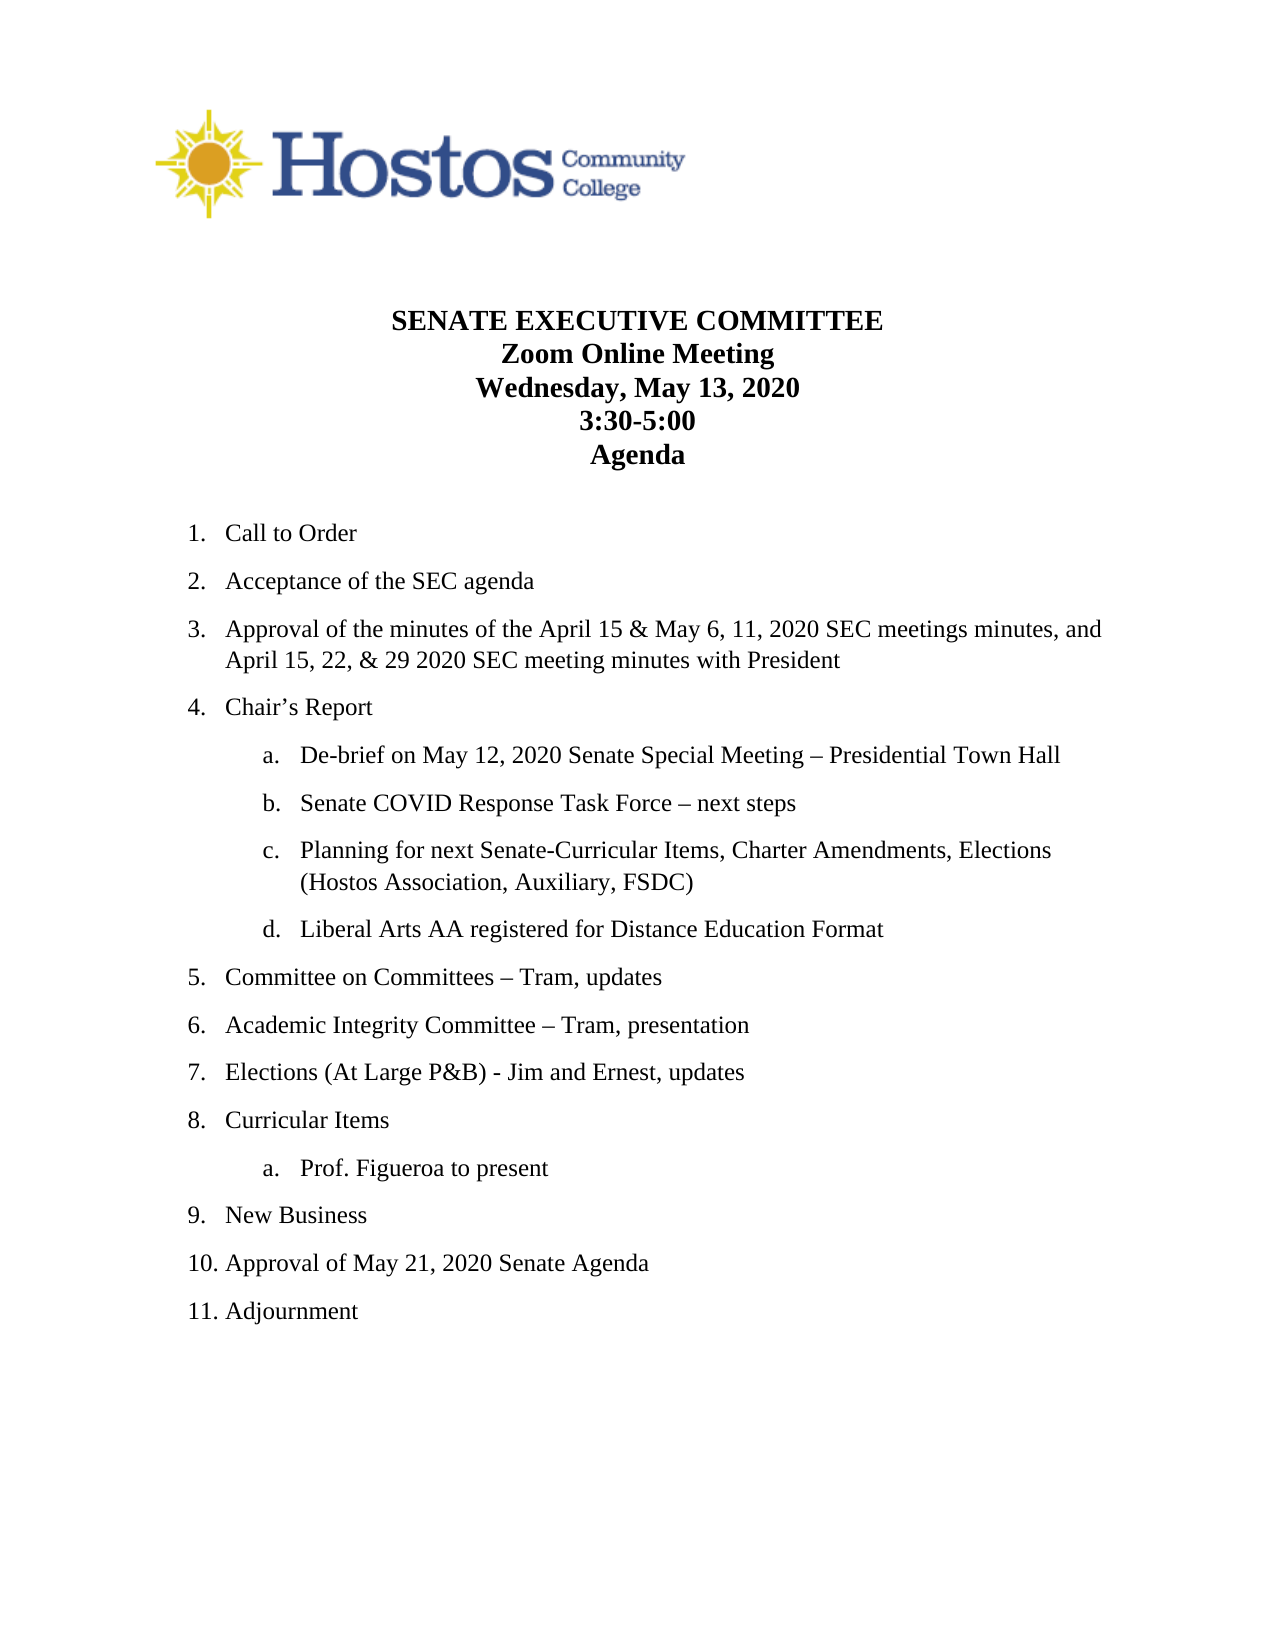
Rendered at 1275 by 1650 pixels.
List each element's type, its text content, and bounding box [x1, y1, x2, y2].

list Planning for next Senate-Curricular Items, Charter Amendments, Elections (Hostos Association, Auxiliary, FSDC) [262, 836, 1125, 895]
list Call to Order [187, 518, 1125, 547]
list Committee on Committees – Tram, updates [187, 962, 1125, 991]
list Acceptance of the SEC agenda [187, 566, 1125, 595]
list Approval of the minutes of the April 15 & May 6, 11, 2020 SEC meetings minutes, and April 15, 22, & 29 2020 SEC meeting minutes with President [187, 614, 1125, 673]
list Adjournment [187, 1296, 1125, 1325]
list Academic Integrity Committee – Tram, presentation [187, 1010, 1125, 1038]
list Curricular Items [187, 1105, 1125, 1134]
text Agenda [150, 437, 1125, 471]
list Elections (At Large P&B) - Jim and Ernest, updates [187, 1057, 1125, 1086]
list New Business [187, 1201, 1125, 1229]
text 3:30-5:00 [150, 403, 1125, 437]
list Chair’s Report [187, 692, 1125, 721]
list Liberal Arts AA registered for Distance Education Format [262, 914, 1125, 943]
list Approval of May 21, 2020 Senate Agenda [187, 1248, 1125, 1277]
list Senate COVID Response Task Force – next steps [262, 788, 1125, 817]
text Wednesday, May 13, 2020 [150, 370, 1125, 403]
text SENATE EXECUTIVE COMMITTEE [150, 303, 1125, 336]
list De-brief on May 12, 2020 Senate Special Meeting – Presidential Town Hall [262, 740, 1125, 769]
list Prof. Figueroa to present [262, 1153, 1125, 1182]
text Zoom Online Meeting [150, 336, 1125, 370]
